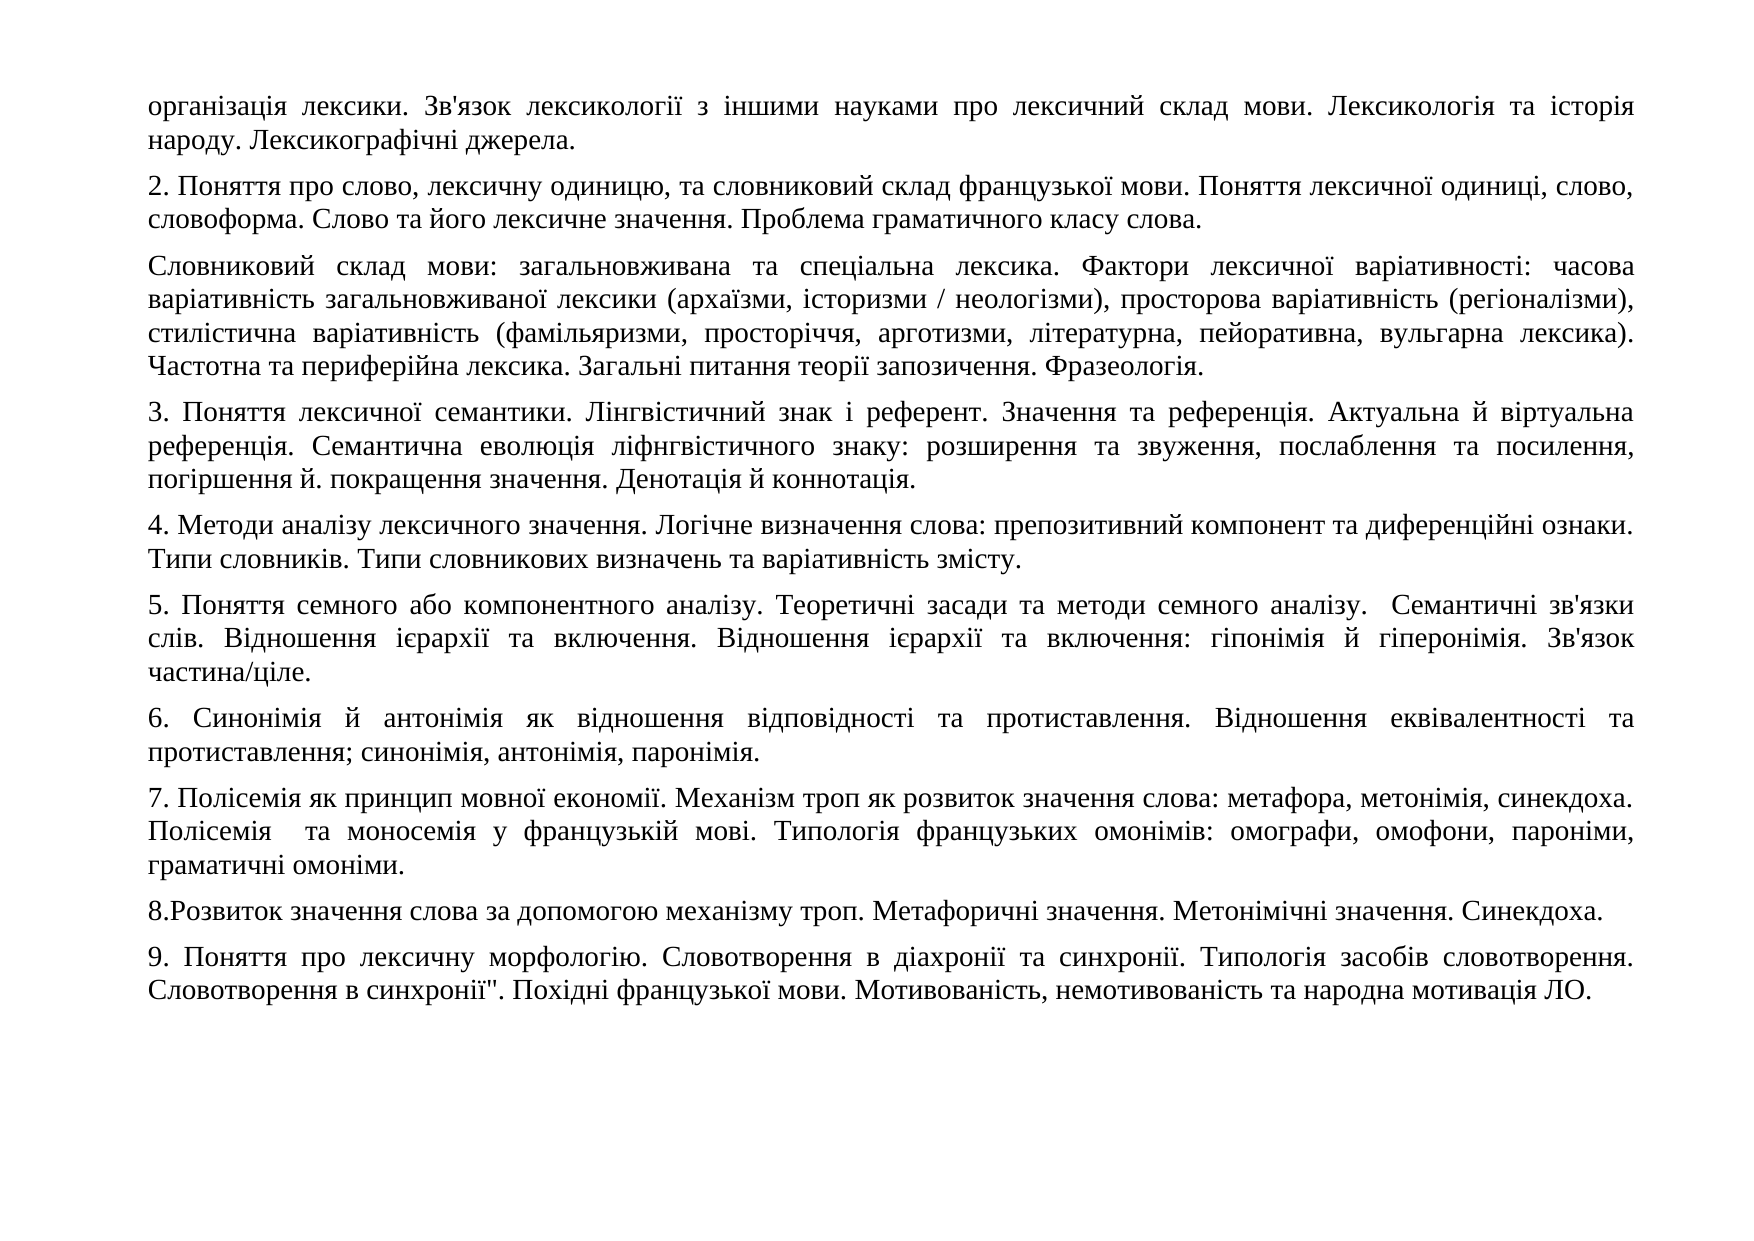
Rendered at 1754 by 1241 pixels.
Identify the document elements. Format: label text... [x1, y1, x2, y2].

text 8.Розвиток значення слова за допомогою механізму троп. Метафоричні значення. Метонімічні значення. Синекдоха. [148, 893, 1636, 926]
text 7. Полісемія як принцип мовної економії. Механізм троп як розвиток значення слова: метафора, метонімія, синекдоха. Полісемія та моносемія у французькій мові. Типологія французьких омонімів: омографи, омофони, пароніми, граматичні омоніми. [148, 780, 1636, 880]
text Словниковий склад мови: загальновживана та спеціальна лексика. Фактори лексичної варіативності: часова варіативність загальновживаної лексики (архаїзми, історизми / неологізми), просторова варіативність (регіоналізми), стилістична варіативність (фамільяризми, просторіччя, арготизми, літературна, пейоративна, вульгарна лексика). Частотна та периферійна лексика. Загальні питання теорії запозичення. Фразеологія. [148, 248, 1636, 382]
text 6. Синонімія й антонімія як відношення відповідності та протиставлення. Відношення еквівалентності та протиставлення; синонімія, антонімія, паронімія. [148, 700, 1636, 767]
text 3. Поняття лексичної семантики. Лінгвістичний знак і референт. Значення та референція. Актуальна й віртуальна референція. Семантична еволюція ліфнгвістичного знаку: розширення та звуження, послаблення та посилення, погіршення й. покращення значення. Денотація й коннотація. [148, 394, 1636, 495]
text 9. Поняття про лексичну морфологію. Словотворення в діахронії та синхронії. Типологія засобів словотворення. Словотворення в синхронії". Похідні французької мови. Мотивованість, немотивованість та народна мотивація ЛО. [148, 939, 1636, 1006]
text 2. Поняття про слово, лексичну одиницю, та словниковий склад французької мови. Поняття лексичної одиниці, слово, словоформа. Слово та його лексичне значення. Проблема граматичного класу слова. [148, 168, 1636, 235]
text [148, 88, 1636, 156]
text 4. Методи аналізу лексичного значення. Логічне визначення слова: препозитивний компонент та диференційні ознаки. Типи словників. Типи словникових визначень та варіативність змісту. [148, 507, 1636, 574]
text 5. Поняття семного або компонентного аналізу. Теоретичні засади та методи семного аналізу. Семантичні зв'язки слів. Відношення ієрархії та включення. Відношення ієрархії та включення: гіпонімія й гіперонімія. Зв'язок частина/ціле. [148, 587, 1636, 688]
